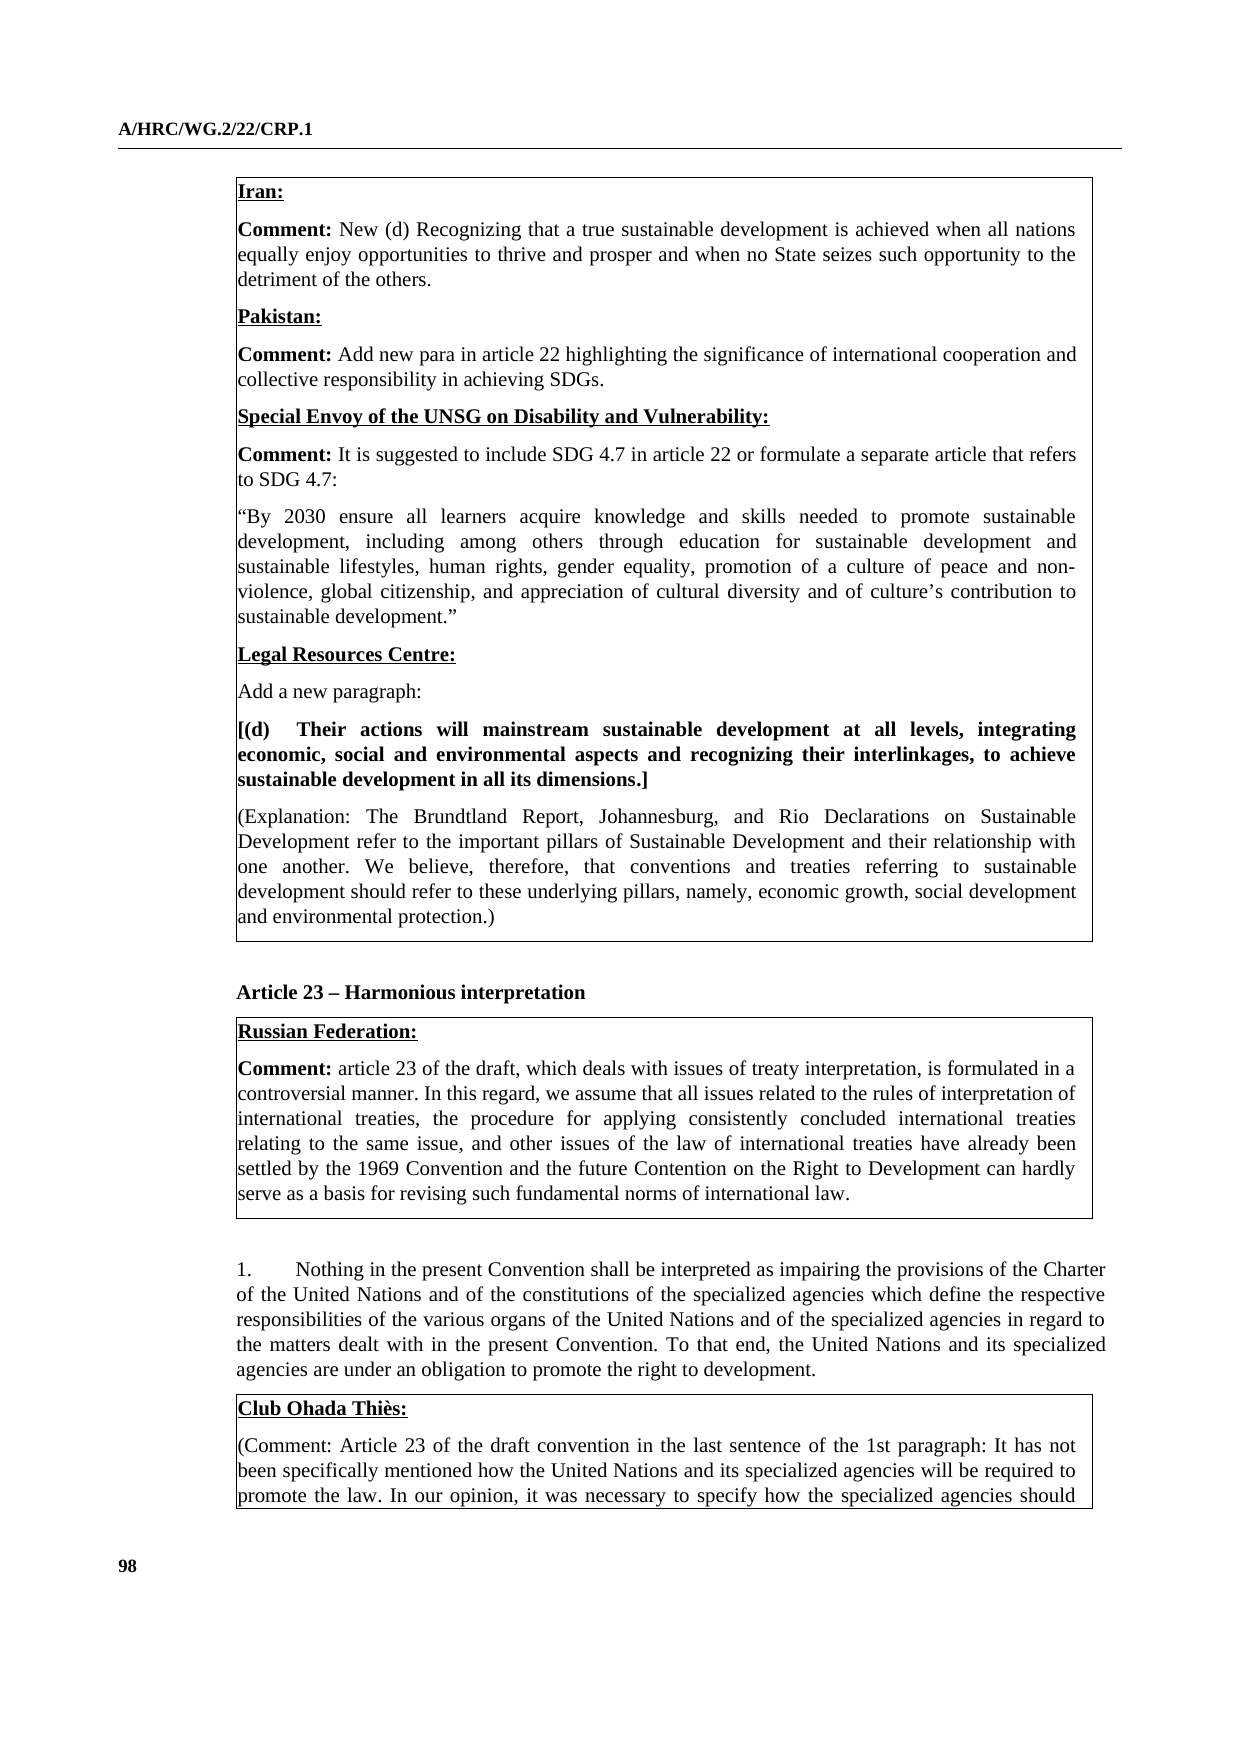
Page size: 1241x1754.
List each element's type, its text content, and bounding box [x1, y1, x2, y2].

text 1. Nothing in the present Convention shall be interpreted as impairing the provisions of the Charter of the United Nations and of the constitutions of the specialized agencies which define the respective responsibilities of the various organs of the United Nations and of the specialized agencies in regard to the matters dealt with in the present Convention. To that end, the United Nations and its specialized agencies are under an obligation to promote the right to development. [236, 1256, 1107, 1381]
table_cell Legal Resources Centre: Add a new paragraph: [(d) Their actions will mainstream sustainable development at all levels, integrating economic, social and environmental aspects and recognizing their interlinkages, to achieve sustainable development in all its dimensions.] (Explanation: The Brundtland Report, Johannesburg, and Rio Declarations on Sustainable Development refer to the important pillars of Sustainable Development and their relationship with one another. We believe, therefore, that conventions and treaties referring to sustainable development should refer to these underlying pillars, namely, economic growth, social development and environmental protection.) [237, 641, 1092, 941]
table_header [237, 1395, 1092, 1507]
table_header Iran: Comment: New (d) Recognizing that a true sustainable development is achieved when all nations equally enjoy opportunities to thrive and prosper and when no State seizes such opportunity to the detriment of the others. Pakistan: Comment: Add new para in article 22 highlighting the significance of international cooperation and collective responsibility in achieving SDGs. Special Envoy of the UNSG on Disability and Vulnerability: Comment: It is suggested to include SDG 4.7 in article 22 or formulate a separate article that refers to SDG 4.7: “By 2030 ensure all learners acquire knowledge and skills needed to promote sustainable development, including among others through education for sustainable development and sustainable lifestyles, human rights, gender equality, promotion of a culture of peace and non-violence, global citizenship, and appreciation of cultural diversity and of culture’s contribution to sustainable development.” [237, 178, 1092, 641]
table_header Russian Federation: Comment: article 23 of the draft, which deals with issues of treaty interpretation, is formulated in a controversial manner. In this regard, we assume that all issues related to the rules of interpretation of international treaties, the procedure for applying consistently concluded international treaties relating to the same issue, and other issues of the law of international treaties have already been settled by the 1969 Convention and the future Contention on the Right to Development can hardly serve as a basis for revising such fundamental norms of international law. [237, 1018, 1092, 1218]
text Article 23 – Harmonious interpretation [236, 979, 1107, 1004]
